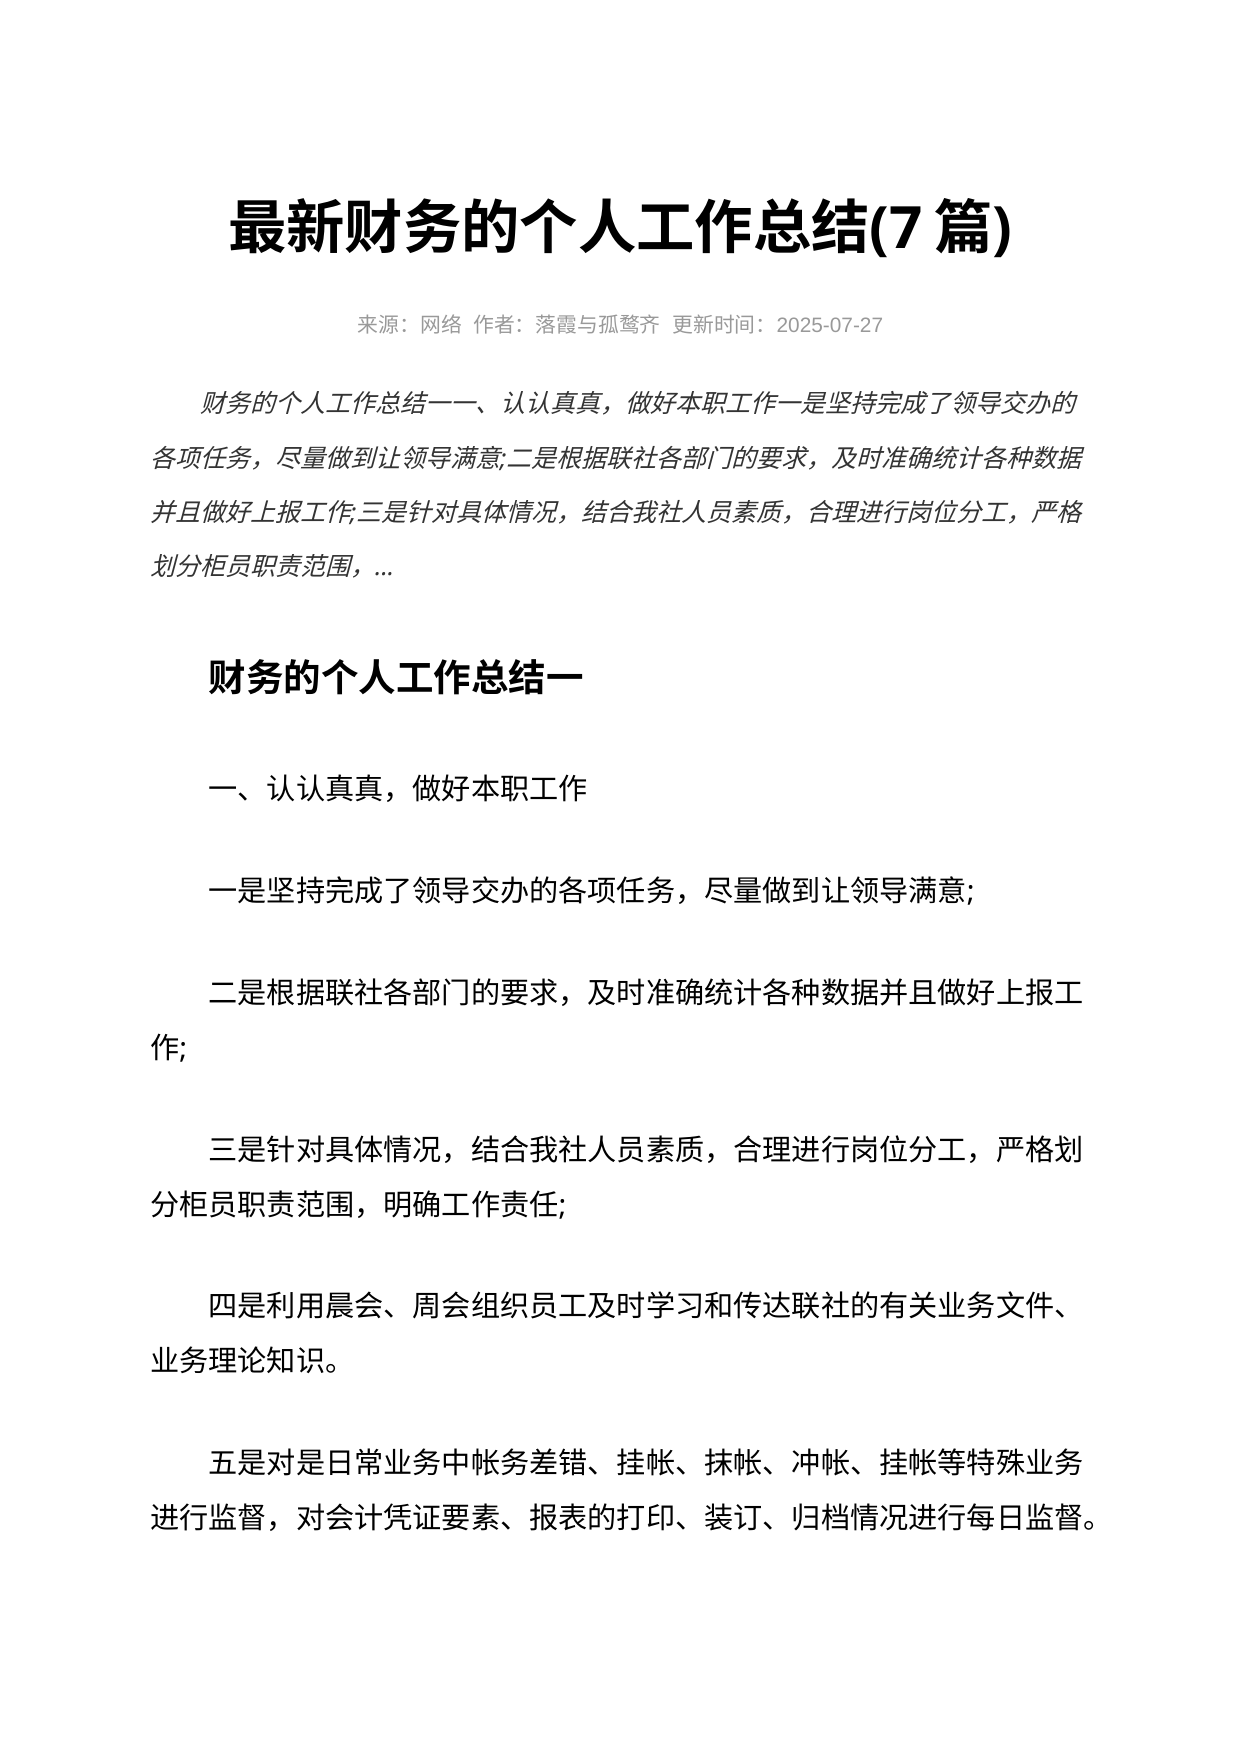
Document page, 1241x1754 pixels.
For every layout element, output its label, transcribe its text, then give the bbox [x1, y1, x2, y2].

text 财务的个人工作总结一一、认认真真，做好本职工作一是坚持完成了领导交办的各项任务，尽量做到让领导满意;二是根据联社各部门的要求，及时准确统计各种数据并且做好上报工作;三是针对具体情况，结合我社人员素质，合理进行岗位分工，严格划分柜员职责范围，... [150, 384, 1090, 583]
text 四是利用晨会、周会组织员工及时学习和传达联社的有关业务文件、业务理论知识。 [150, 1283, 1090, 1380]
text 来源：网络 作者：落霞与孤鹜齐 更新时间：2025-07-27 [150, 313, 1090, 337]
text 三是针对具体情况，结合我社人员素质，合理进行岗位分工，严格划分柜员职责范围，明确工作责任; [150, 1126, 1090, 1223]
text 财务的个人工作总结一 [150, 648, 1090, 702]
text 一是坚持完成了领导交办的各项任务，尽量做到让领导满意; [150, 867, 1090, 910]
text 一、认认真真，做好本职工作 [150, 766, 1090, 808]
subtitle 最新财务的个人工作总结(7篇) [150, 181, 1090, 266]
text 五是对是日常业务中帐务差错、挂帐、抹帐、冲帐、挂帐等特殊业务进行监督，对会计凭证要素、报表的打印、装订、归档情况进行每日监督。 [150, 1440, 1090, 1537]
text 二是根据联社各部门的要求，及时准确统计各种数据并且做好上报工作; [150, 969, 1090, 1067]
